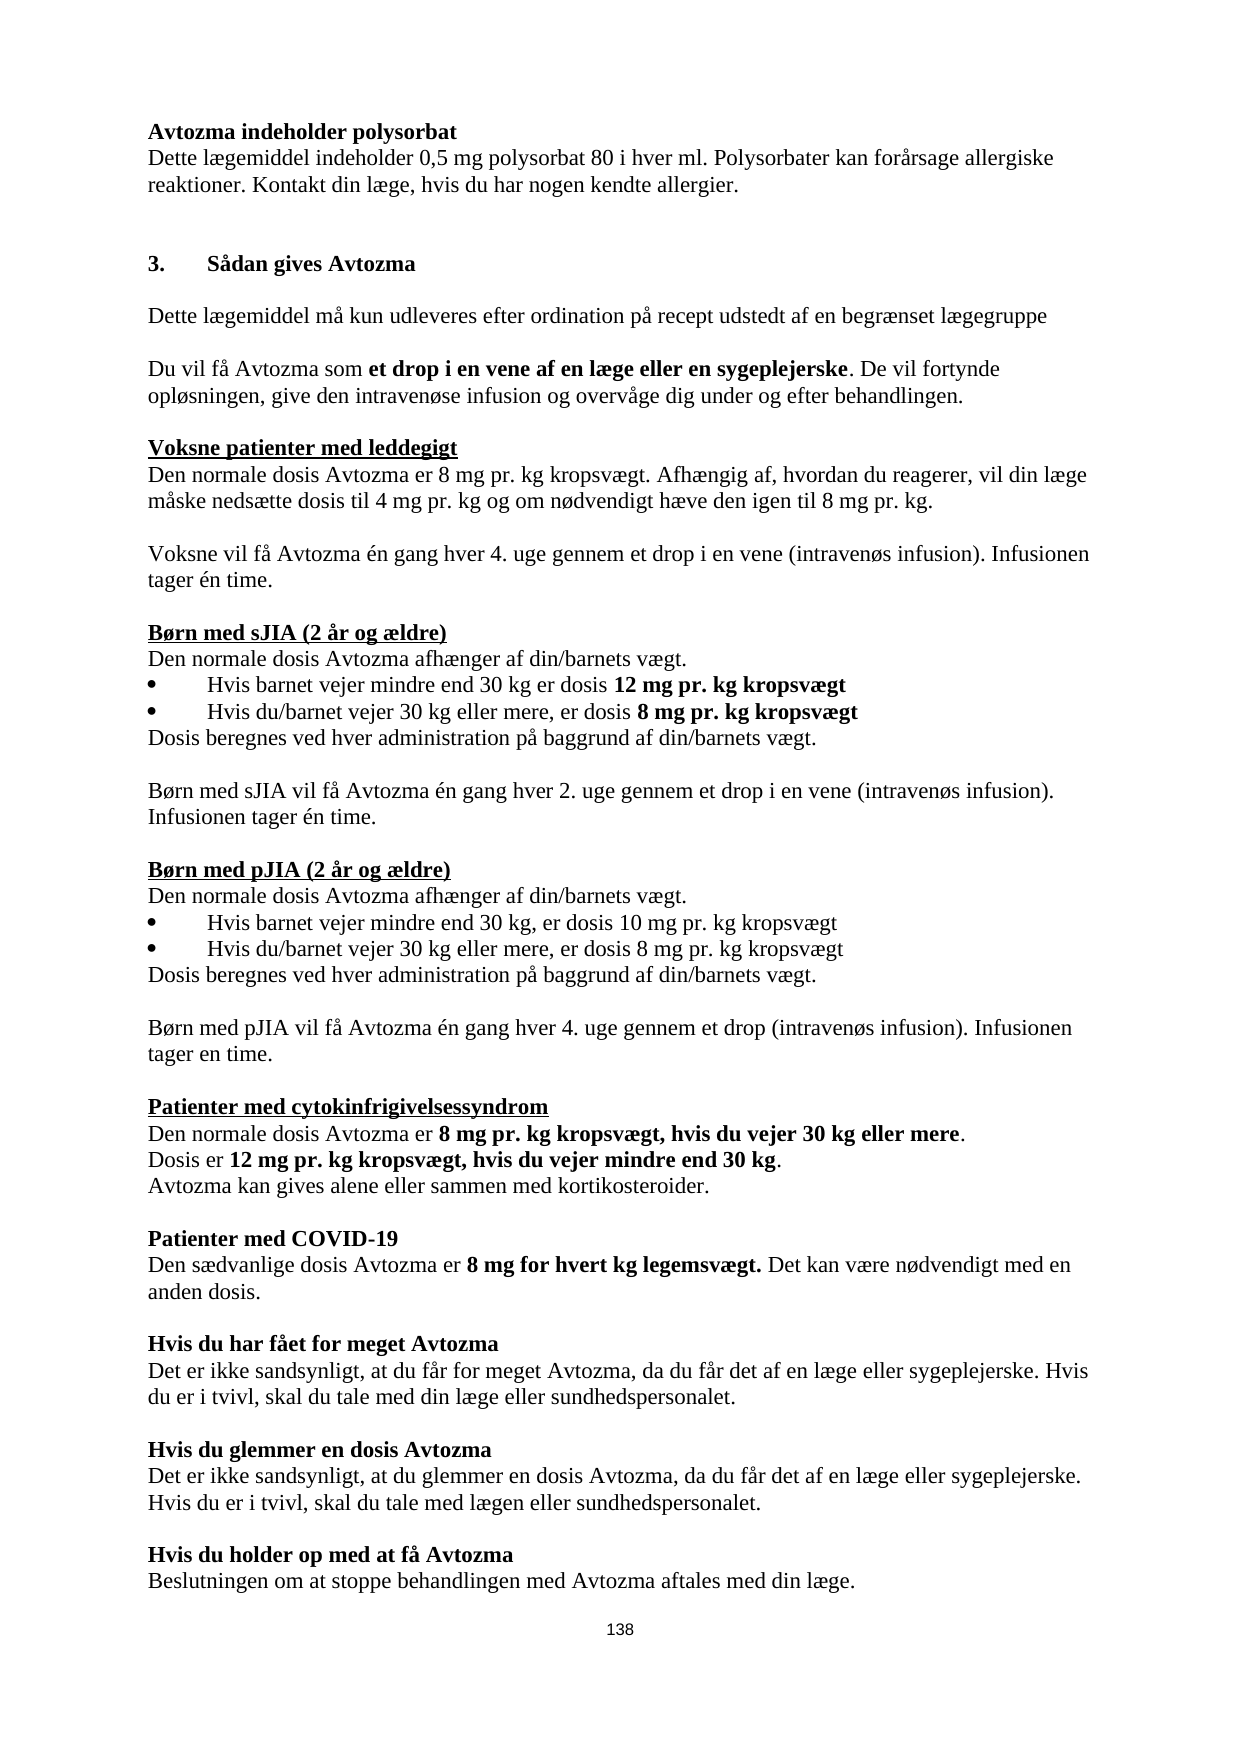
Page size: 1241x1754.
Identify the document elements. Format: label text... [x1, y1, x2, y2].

text Voksne patienter med leddegigt [148, 434, 1092, 461]
text Den normale dosis Avtozma er 8 mg pr. kg kropsvægt, hvis du vejer 30 kg eller mere. [148, 1119, 1092, 1146]
text Dosis beregnes ved hver administration på baggrund af din/barnets vægt. [148, 724, 1092, 751]
text  Hvis du/barnet vejer 30 kg eller mere, er dosis 8 mg pr. kg kropsvægt [148, 935, 1092, 961]
text  Hvis du/barnet vejer 30 kg eller mere, er dosis 8 mg pr. kg kropsvægt [148, 698, 1092, 724]
text  Hvis barnet vejer mindre end 30 kg er dosis 12 mg pr. kg kropsvægt [148, 672, 1092, 698]
text Hvis du har fået for meget Avtozma [148, 1330, 1092, 1357]
text Beslutningen om at stoppe behandlingen med Avtozma aftales med din læge. [148, 1568, 1092, 1594]
text Dette lægemiddel må kun udleveres efter ordination på recept udstedt af en begrænset lægegruppe [148, 303, 1092, 329]
text Avtozma kan gives alene eller sammen med kortikosteroider. [148, 1172, 1092, 1199]
text Hvis du holder op med at få Avtozma [148, 1541, 1092, 1568]
text Børn med sJIA (2 år og ældre) [148, 619, 1092, 645]
text Den sædvanlige dosis Avtozma er 8 mg for hvert kg legemsvægt. Det kan være nødvendigt med en anden dosis. [148, 1251, 1092, 1304]
subtitle 3. Sådan gives Avtozma [148, 250, 1092, 276]
text Dette lægemiddel indeholder 0,5 mg polysorbat 80 i hver ml. Polysorbater kan forårsage allergiske reaktioner. Kontakt din læge, hvis du har nogen kendte allergier. [148, 144, 1092, 197]
text Du vil få Avtozma som et drop i en vene af en læge eller en sygeplejerske. De vil fortynde opløsningen, give den intravenøse infusion og overvåge dig under og efter behandlingen. [148, 355, 1092, 408]
text Den normale dosis Avtozma afhænger af din/barnets vægt. [148, 882, 1092, 909]
text Voksne vil få Avtozma én gang hver 4. uge gennem et drop i en vene (intravenøs infusion). Infusionen tager én time. [148, 540, 1092, 592]
text Det er ikke sandsynligt, at du får for meget Avtozma, da du får det af en læge eller sygeplejerske. Hvis du er i tvivl, skal du tale med din læge eller sundhedspersonalet. [148, 1357, 1092, 1409]
text Det er ikke sandsynligt, at du glemmer en dosis Avtozma, da du får det af en læge eller sygeplejerske. Hvis du er i tvivl, skal du tale med lægen eller sundhedspersonalet. [148, 1462, 1092, 1515]
text Dosis er 12 mg pr. kg kropsvægt, hvis du vejer mindre end 30 kg. [148, 1146, 1092, 1172]
subtitle Avtozma indeholder polysorbat [148, 118, 1092, 144]
text Børn med pJIA (2 år og ældre) [148, 856, 1092, 882]
text Dosis beregnes ved hver administration på baggrund af din/barnets vægt. [148, 961, 1092, 988]
text Den normale dosis Avtozma er 8 mg pr. kg kropsvægt. Afhængig af, hvordan du reagerer, vil din læge måske nedsætte dosis til 4 mg pr. kg og om nødvendigt hæve den igen til 8 mg pr. kg. [148, 461, 1092, 513]
text  Hvis barnet vejer mindre end 30 kg, er dosis 10 mg pr. kg kropsvægt [148, 909, 1092, 935]
text Børn med pJIA vil få Avtozma én gang hver 4. uge gennem et drop (intravenøs infusion). Infusionen tager en time. [148, 1014, 1092, 1067]
text Hvis du glemmer en dosis Avtozma [148, 1436, 1092, 1462]
text Den normale dosis Avtozma afhænger af din/barnets vægt. [148, 645, 1092, 672]
text Børn med sJIA vil få Avtozma én gang hver 2. uge gennem et drop i en vene (intravenøs infusion). Infusionen tager én time. [148, 777, 1092, 830]
text Patienter med cytokinfrigivelsessyndrom [148, 1093, 1092, 1119]
text Patienter med COVID-19 [148, 1225, 1092, 1251]
